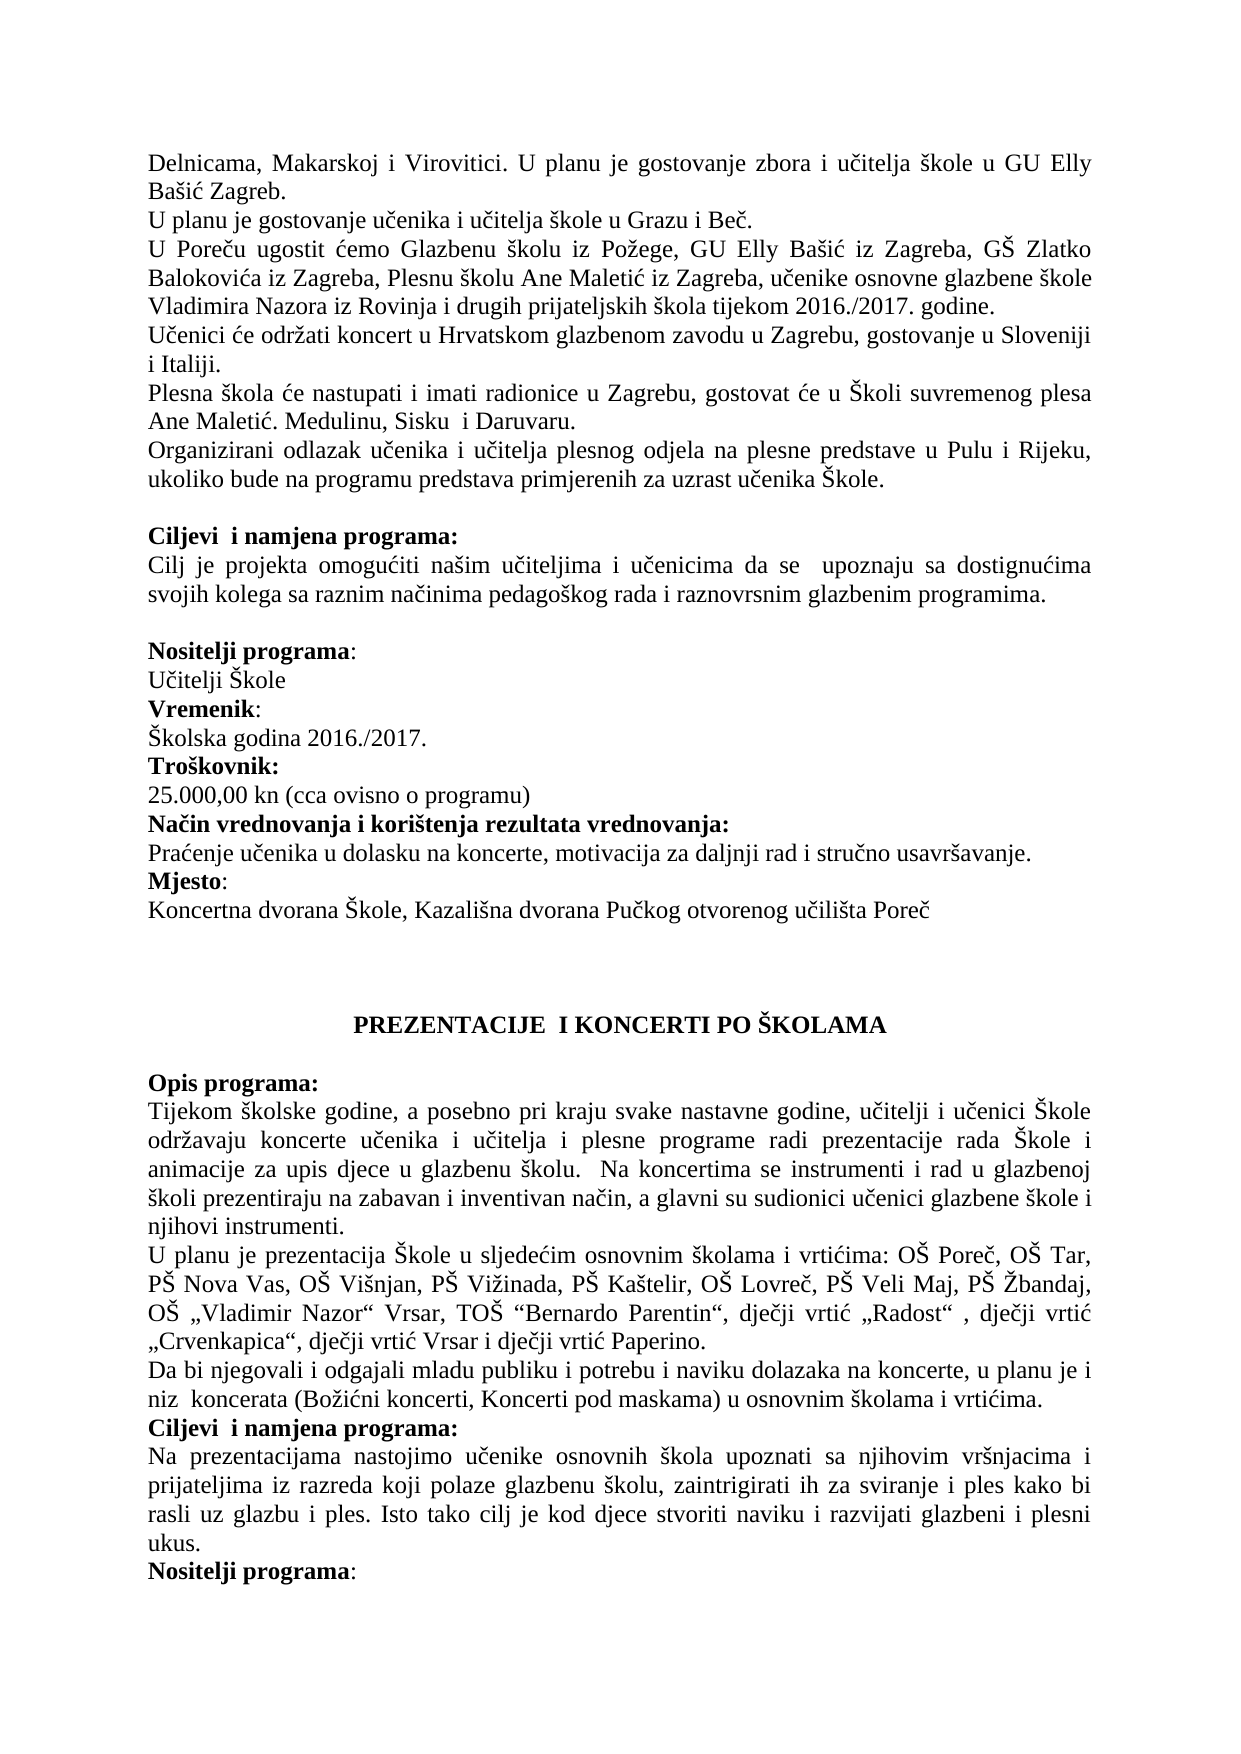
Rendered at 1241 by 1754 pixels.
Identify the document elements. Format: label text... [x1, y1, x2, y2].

text Nositelji programa: [148, 636, 1093, 665]
text Plesna škola će nastupati i imati radionice u Zagrebu, gostovat će u Školi suvremenog plesa Ane Maletić. Medulinu, Sisku i Daruvaru. [148, 378, 1093, 435]
text Na prezentacijama nastojimo učenike osnovnih škola upoznati sa njihovim vršnjacima i prijateljima iz razreda koji polaze glazbenu školu, zaintrigirati ih za sviranje i ples kako bi rasli uz glazbu i ples. Isto tako cilj je kod djece stvoriti naviku i razvijati glazbeni i plesni ukus. [148, 1441, 1093, 1556]
text Učitelji Škole [148, 665, 1093, 694]
text Školska godina 2016./2017. [148, 723, 1093, 751]
text Praćenje učenika u dolasku na koncerte, motivacija za daljnji rad i stručno usavršavanje. [148, 838, 1093, 866]
text Mjesto: [148, 866, 1093, 895]
text Učenici će održati koncert u Hrvatskom glazbenom zavodu u Zagrebu, gostovanje u Sloveniji i Italiji. [148, 320, 1093, 378]
text Koncertna dvorana Škole, Kazališna dvorana Pučkog otvorenog učilišta Poreč [148, 895, 1093, 924]
text Opis programa: [148, 1068, 1093, 1096]
text Cilj je projekta omogućiti našim učiteljima i učenicima da se upoznaju sa dostignućima svojih kolega sa raznim načinima pedagoškog rada i raznovrsnim glazbenim programima. [148, 550, 1093, 608]
text Nositelji programa: [148, 1556, 1093, 1585]
text Vremenik: [148, 694, 1093, 723]
text U planu je gostovanje učenika i učitelja škole u Grazu i Beč. [148, 205, 1093, 234]
text Troškovnik: [148, 751, 1093, 780]
text Organizirani odlazak učenika i učitelja plesnog odjela na plesne predstave u Pulu i Rijeku, ukoliko bude na programu predstava primjerenih za uzrast učenika Škole. [148, 435, 1093, 493]
text Ciljevi i namjena programa: [148, 1413, 1093, 1441]
text Način vrednovanja i korištenja rezultata vrednovanja: [148, 809, 1093, 838]
text Da bi njegovali i odgajali mladu publiku i potrebu i naviku dolazaka na koncerte, u planu je i niz koncerata (Božićni koncerti, Koncerti pod maskama) u osnovnim školama i vrtićima. [148, 1355, 1093, 1413]
text Tijekom školske godine, a posebno pri kraju svake nastavne godine, učitelji i učenici Škole održavaju koncerte učenika i učitelja i plesne programe radi prezentacije rada Škole i animacije za upis djece u glazbenu školu. Na koncertima se instrumenti i rad u glazbenoj školi prezentiraju na zabavan i inventivan način, a glavni su sudionici učenici glazbene škole i njihovi instrumenti. [148, 1096, 1093, 1240]
text U Poreču ugostit ćemo Glazbenu školu iz Požege, GU Elly Bašić iz Zagreba, GŠ Zlatko Balokovića iz Zagreba, Plesnu školu Ane Maletić iz Zagreba, učenike osnovne glazbene škole Vladimira Nazora iz Rovinja i drugih prijateljskih škola tijekom 2016./2017. godine. [148, 234, 1093, 320]
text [148, 148, 1093, 205]
text PREZENTACIJE I KONCERTI PO ŠKOLAMA [148, 1010, 1093, 1039]
text U planu je prezentacija Škole u sljedećim osnovnim školama i vrtićima: OŠ Poreč, OŠ Tar, PŠ Nova Vas, OŠ Višnjan, PŠ Vižinada, PŠ Kaštelir, OŠ Lovreč, PŠ Veli Maj, PŠ Žbandaj, OŠ „Vladimir Nazor“ Vrsar, TOŠ “Bernardo Parentin“, dječji vrtić „Radost“ , dječji vrtić „Crvenkapica“, dječji vrtić Vrsar i dječji vrtić Paperino. [148, 1240, 1093, 1355]
text 25.000,00 kn (cca ovisno o programu) [148, 780, 1093, 809]
text Ciljevi i namjena programa: [148, 521, 1093, 550]
